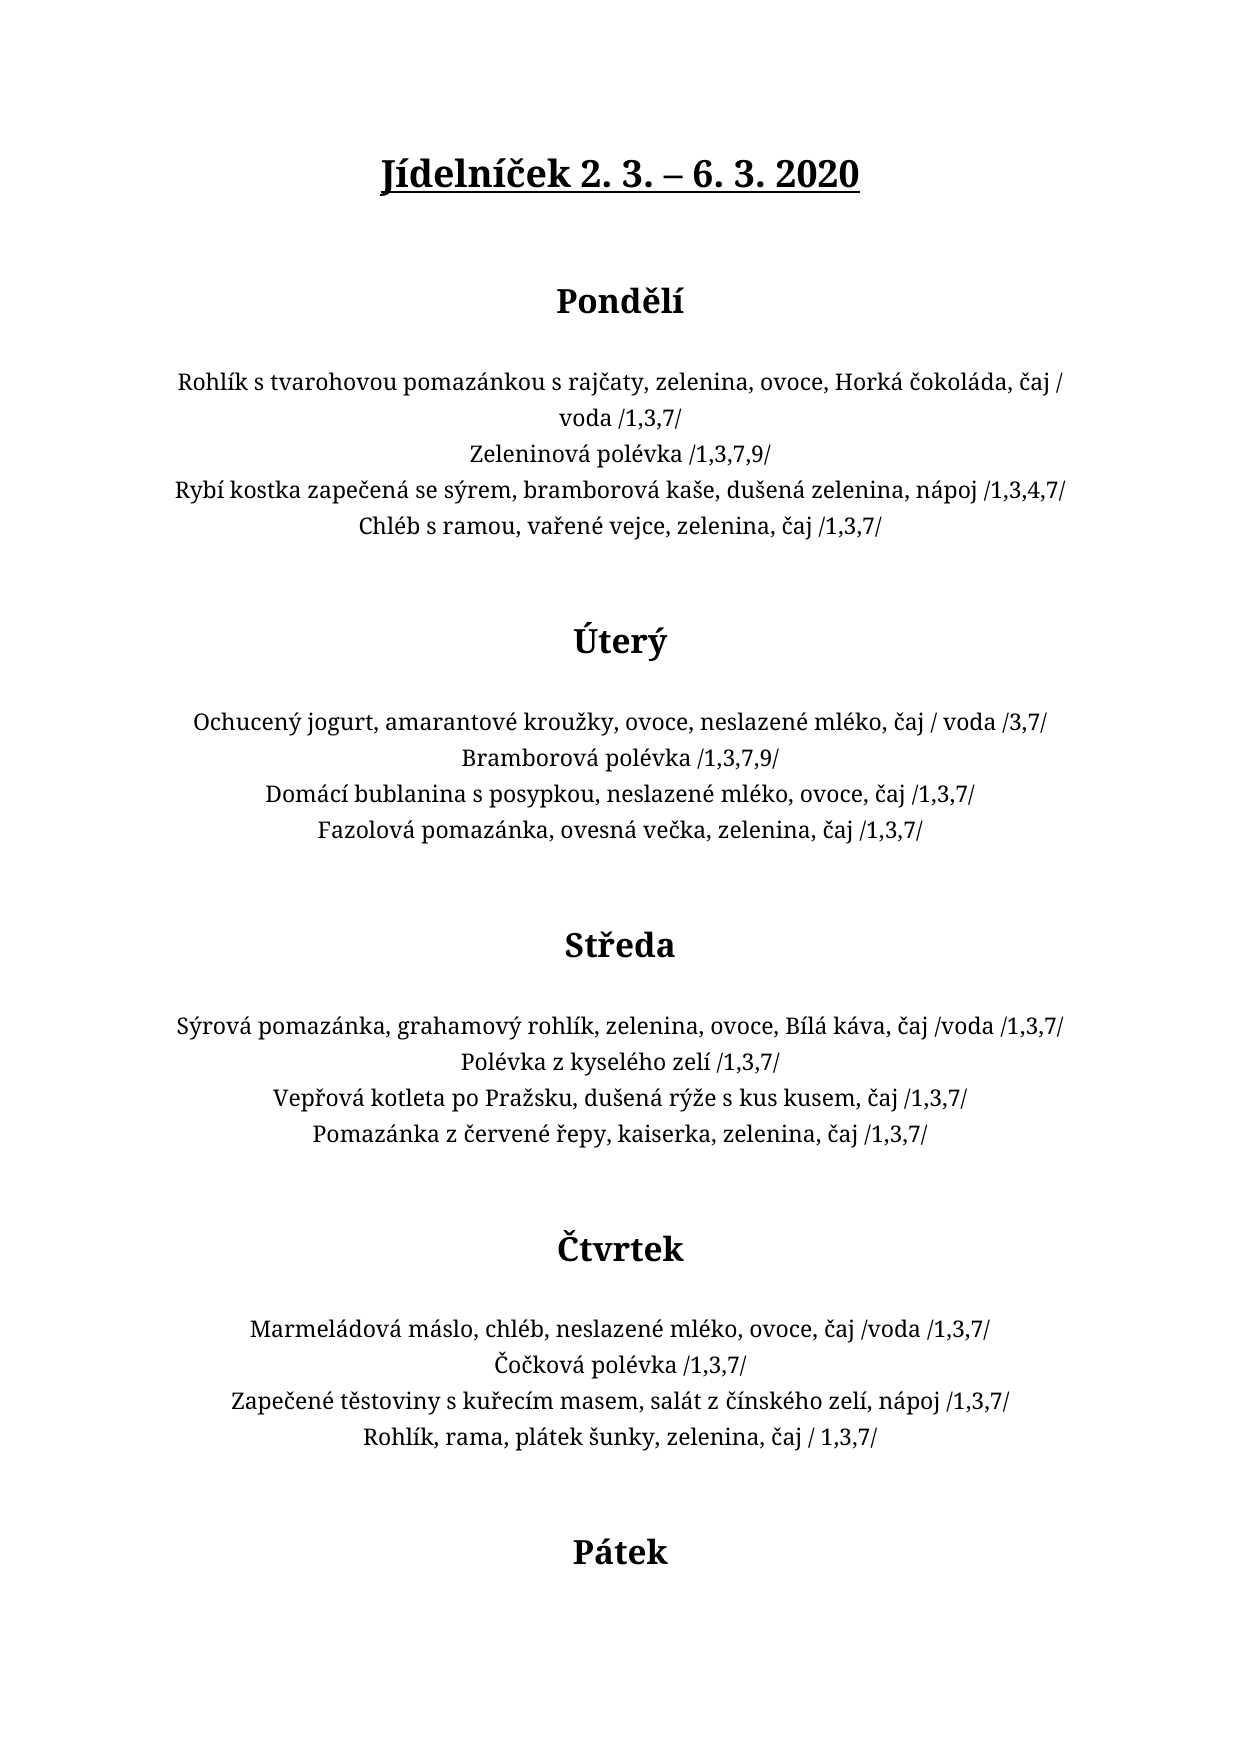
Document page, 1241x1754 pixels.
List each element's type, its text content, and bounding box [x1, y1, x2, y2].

text Bramborová polévka /1,3,7,9/ [148, 742, 1093, 773]
text Jídelníček 2. 3. – 6. 3. 2020 [148, 148, 1093, 199]
text Pátek [148, 1529, 1093, 1574]
text Ochucený jogurt, amarantové kroužky, ovoce, neslazené mléko, čaj / voda /3,7/ [148, 706, 1093, 737]
text Rybí kostka zapečená se sýrem, bramborová kaše, dušená zelenina, nápoj /1,3,4,7/ [148, 474, 1093, 505]
text Pondělí [148, 278, 1093, 323]
text Rohlík, rama, plátek šunky, zelenina, čaj / 1,3,7/ [148, 1421, 1093, 1452]
text Polévka z kyselého zelí /1,3,7/ [148, 1046, 1093, 1077]
text Zapečené těstoviny s kuřecím masem, salát z čínského zelí, nápoj /1,3,7/ [148, 1385, 1093, 1417]
text Vepřová kotleta po Pražsku, dušená rýže s kus kusem, čaj /1,3,7/ [148, 1082, 1093, 1113]
text Sýrová pomazánka, grahamový rohlík, zelenina, ovoce, Bílá káva, čaj /voda /1,3,7/ [148, 1010, 1093, 1041]
text Rohlík s tvarohovou pomazánkou s rajčaty, zelenina, ovoce, Horká čokoláda, čaj / voda /1,3,7/ [148, 366, 1093, 433]
text Pomazánka z červené řepy, kaiserka, zelenina, čaj /1,3,7/ [148, 1117, 1093, 1149]
text Úterý [148, 618, 1093, 663]
text Marmeládová máslo, chléb, neslazené mléko, ovoce, čaj /voda /1,3,7/ [148, 1313, 1093, 1345]
text Domácí bublanina s posypkou, neslazené mléko, ovoce, čaj /1,3,7/ [148, 778, 1093, 809]
text Čočková polévka /1,3,7/ [148, 1349, 1093, 1381]
text Chléb s ramou, vařené vejce, zelenina, čaj /1,3,7/ [148, 510, 1093, 541]
text Fazolová pomazánka, ovesná večka, zelenina, čaj /1,3,7/ [148, 814, 1093, 845]
text Čtvrtek [148, 1225, 1093, 1271]
text Středa [148, 922, 1093, 967]
text Zeleninová polévka /1,3,7,9/ [148, 438, 1093, 469]
